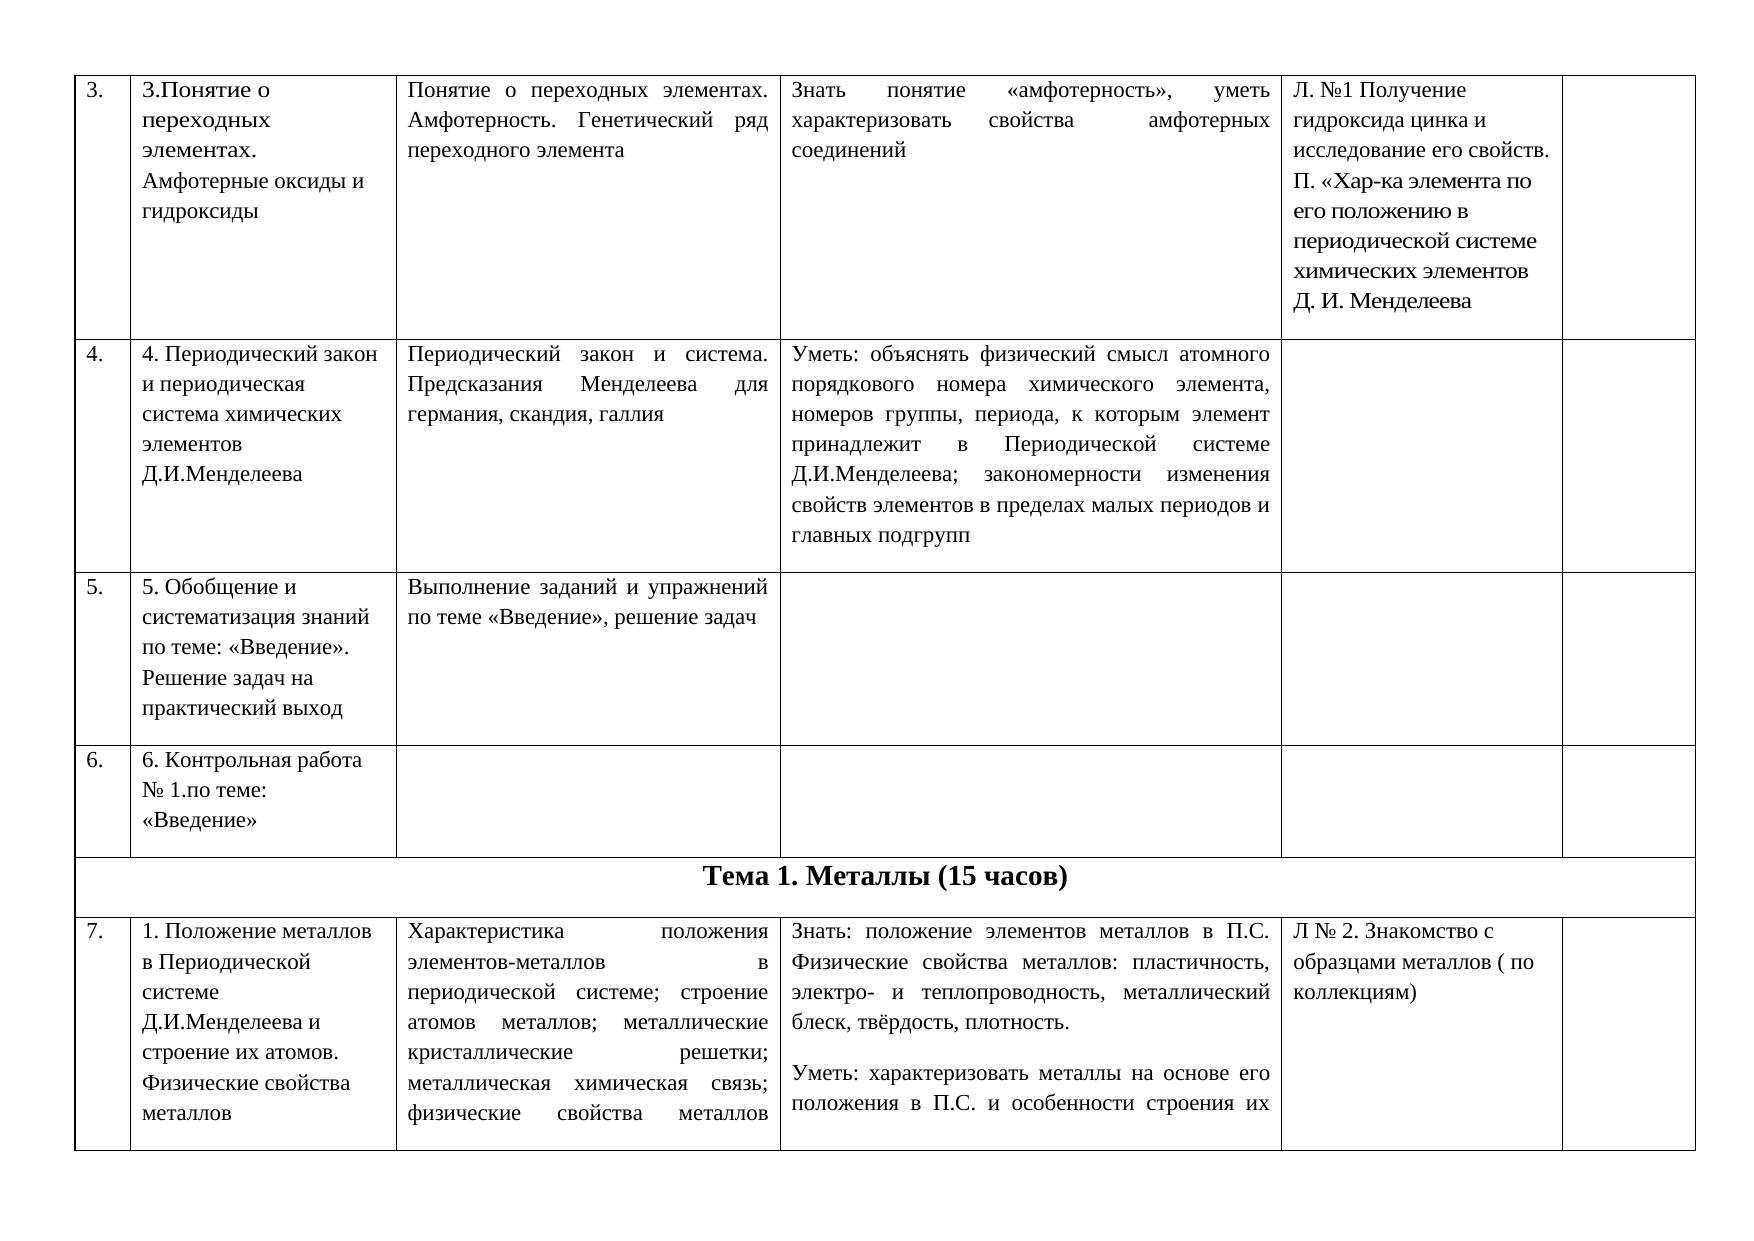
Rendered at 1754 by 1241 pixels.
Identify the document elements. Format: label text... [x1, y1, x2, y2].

table_cell [1282, 340, 1562, 572]
table_cell [781, 573, 1281, 745]
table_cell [397, 918, 780, 1150]
table_cell 4. Периодический закон и периодическая система химических элементов Д.И.Менделеева [131, 340, 396, 572]
table_cell [1282, 573, 1562, 745]
table_cell Тема 1. Металлы (15 часов) [76, 858, 1695, 917]
table_cell [1282, 746, 1562, 857]
table_cell Знать понятие «амфотерность», уметь характеризовать свойства амфотерных соединений [781, 76, 1281, 338]
table_cell [1563, 340, 1695, 572]
table_cell [397, 746, 780, 857]
table_cell [1563, 918, 1695, 1150]
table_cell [781, 918, 1281, 1150]
table_cell 6. Контрольная работа № 1.по теме: «Введение» [131, 746, 396, 857]
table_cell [1282, 918, 1562, 1150]
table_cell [131, 918, 396, 1150]
table_cell 7. [76, 918, 130, 1150]
table_cell 3. [76, 76, 130, 338]
table_cell 5. Обобщение и систематизация знаний по теме: «Введение». Решение задач на практический выход [131, 573, 396, 745]
table_cell [1563, 746, 1695, 857]
table_cell Л. №1 Получение гидроксида цинка и исследование его свойств. П. «Хар-ка элемента по его положению в периодической системе химических элементов Д. И. Менделеева [1282, 76, 1562, 338]
table_cell Периодический закон и система. Предсказания Менделеева для германия, скандия, галлия [397, 340, 780, 572]
table_cell 6. [76, 746, 130, 857]
table_cell [781, 746, 1281, 857]
table_cell 4. [76, 340, 130, 572]
table_cell Уметь: объяснять физический смысл атомного порядкового номера химического элемента, номеров группы, периода, к которым элемент принадлежит в Периодической системе Д.И.Менделеева; закономерности изменения свойств элементов в пределах малых периодов и главных подгрупп [781, 340, 1281, 572]
table_cell [1563, 573, 1695, 745]
table_cell Выполнение заданий и упражнений по теме «Введение», решение задач [397, 573, 780, 745]
table_cell [1563, 76, 1695, 338]
table_cell 3.Понятие о переходных элементах. Амфотерные оксиды и гидроксиды [131, 76, 396, 338]
table_cell Понятие о переходных элементах. Амфотерность. Генетический ряд переходного элемента [397, 76, 780, 338]
table_cell 5. [76, 573, 130, 745]
